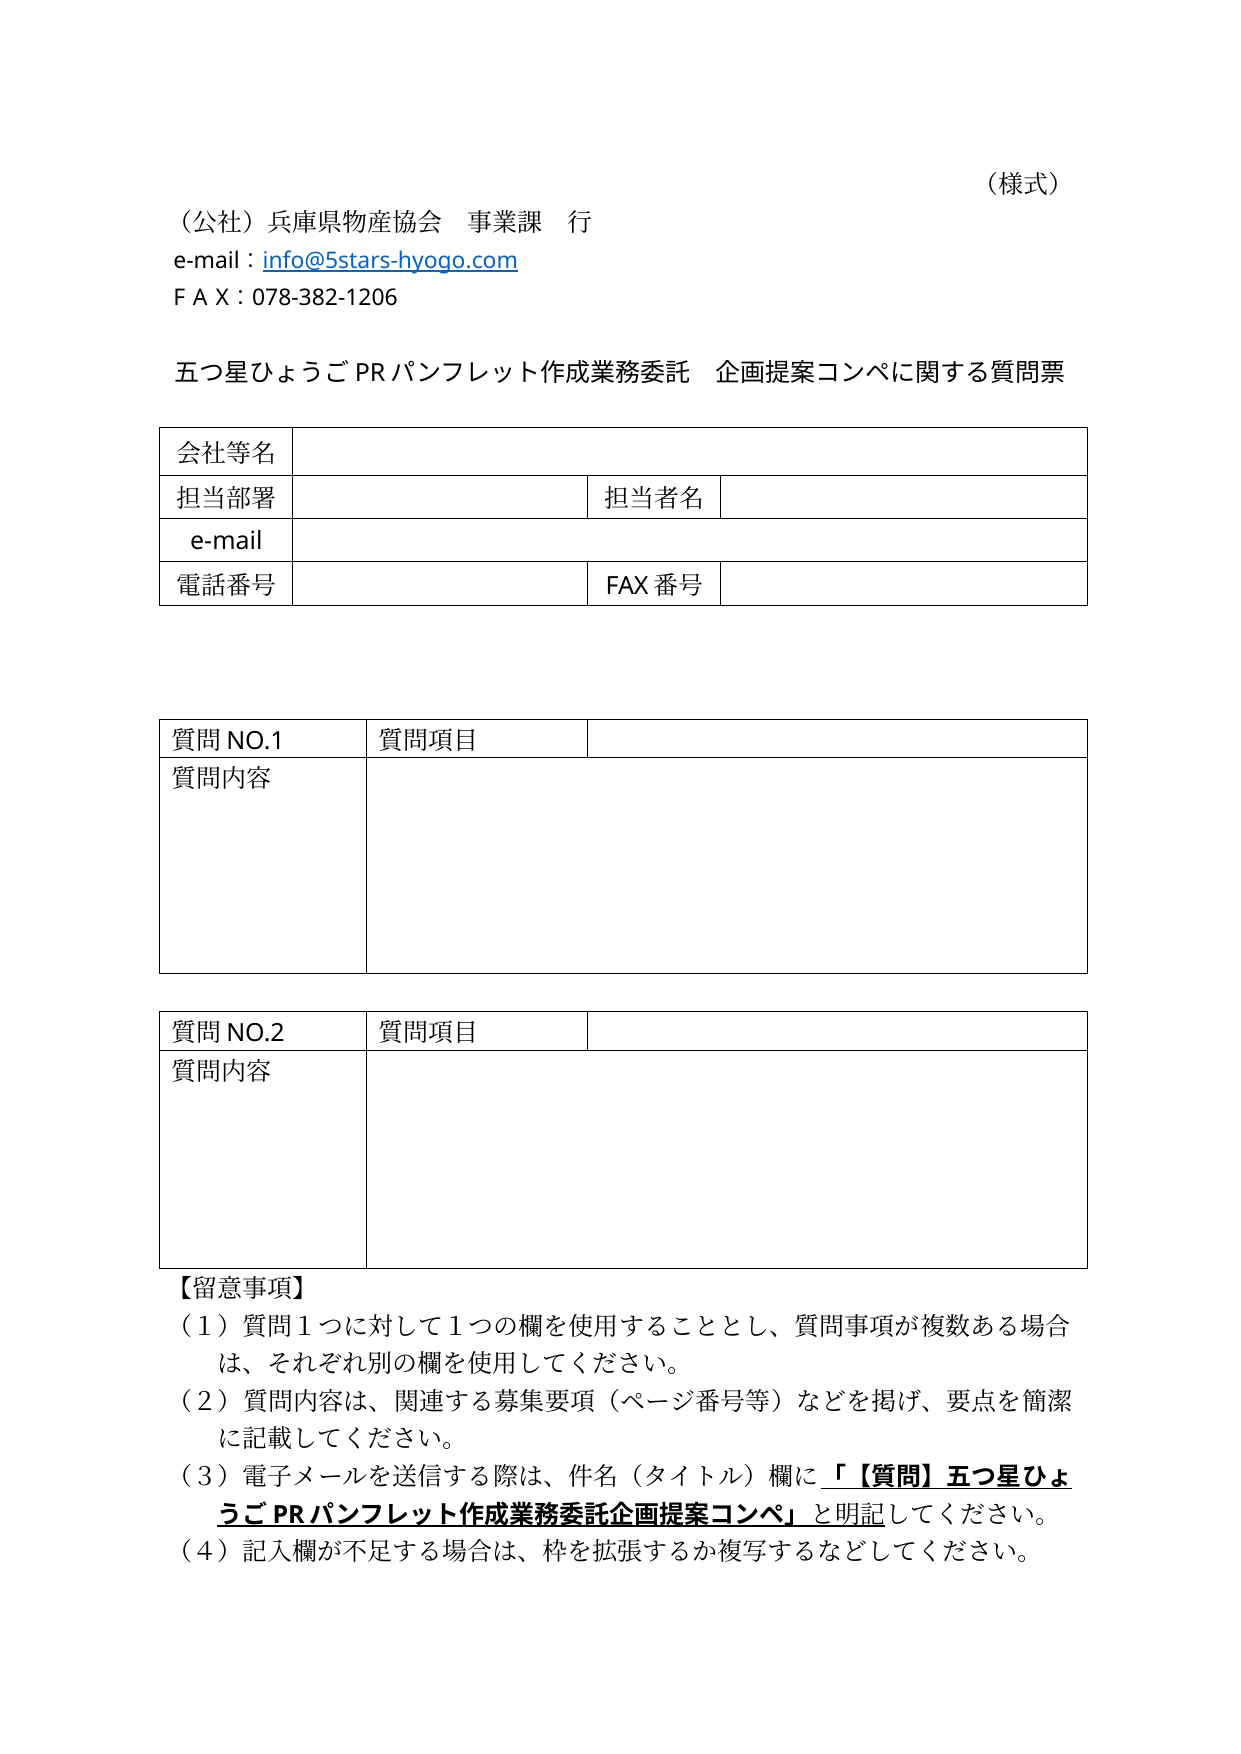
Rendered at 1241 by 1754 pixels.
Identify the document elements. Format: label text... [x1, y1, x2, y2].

table_cell [293, 519, 1087, 561]
table_header 質問項目 [367, 1012, 587, 1049]
table_cell 質問内容 [160, 1051, 366, 1267]
table_header 質問NO.1 [160, 720, 366, 757]
table_cell [367, 1051, 1087, 1267]
table_header [588, 720, 1087, 757]
text 【留意事項】 [167, 1269, 1073, 1306]
text FAX：078-382-1206 [167, 277, 1073, 314]
text （様式） [167, 164, 1073, 202]
table_cell 担当者名 [588, 476, 720, 518]
table_cell 質問内容 [160, 758, 366, 972]
table_cell [721, 562, 1087, 605]
table_cell [367, 758, 1087, 972]
text （４）記入欄が不足する場合は、枠を拡張するか複写するなどしてください。 [167, 1531, 1073, 1568]
table_cell 担当部署 [160, 476, 292, 518]
text e-mail：info@5stars-hyogo.com [167, 239, 1073, 277]
table_cell [293, 476, 587, 518]
table_header 質問NO.2 [160, 1012, 366, 1049]
table_cell [293, 562, 587, 605]
text （公社）兵庫県物産協会 事業課 行 [167, 202, 1073, 239]
text （２）質問内容は、関連する募集要項（ページ番号等）などを掲げ、要点を簡潔に記載してください。 [167, 1381, 1073, 1456]
table_header 会社等名 [160, 428, 292, 475]
table_header [293, 428, 1087, 475]
text （１）質問１つに対して１つの欄を使用することとし、質問事項が複数ある場合は、それぞれ別の欄を使用してください。 [167, 1306, 1073, 1381]
table_cell FAX番号 [588, 562, 720, 605]
table_cell [721, 476, 1087, 518]
table_cell 電話番号 [160, 562, 292, 605]
text 五つ星ひょうごPRパンフレット作成業務委託 企画提案コンペに関する質問票 [167, 352, 1073, 389]
table_cell e-mail [160, 519, 292, 561]
text （３）電子メールを送信する際は、件名（タイトル）欄に「【質問】五つ星ひょうごPRパンフレット作成業務委託企画提案コンペ」と明記してください。 [167, 1456, 1073, 1531]
table_header [588, 1012, 1087, 1049]
table_header 質問項目 [367, 720, 587, 757]
